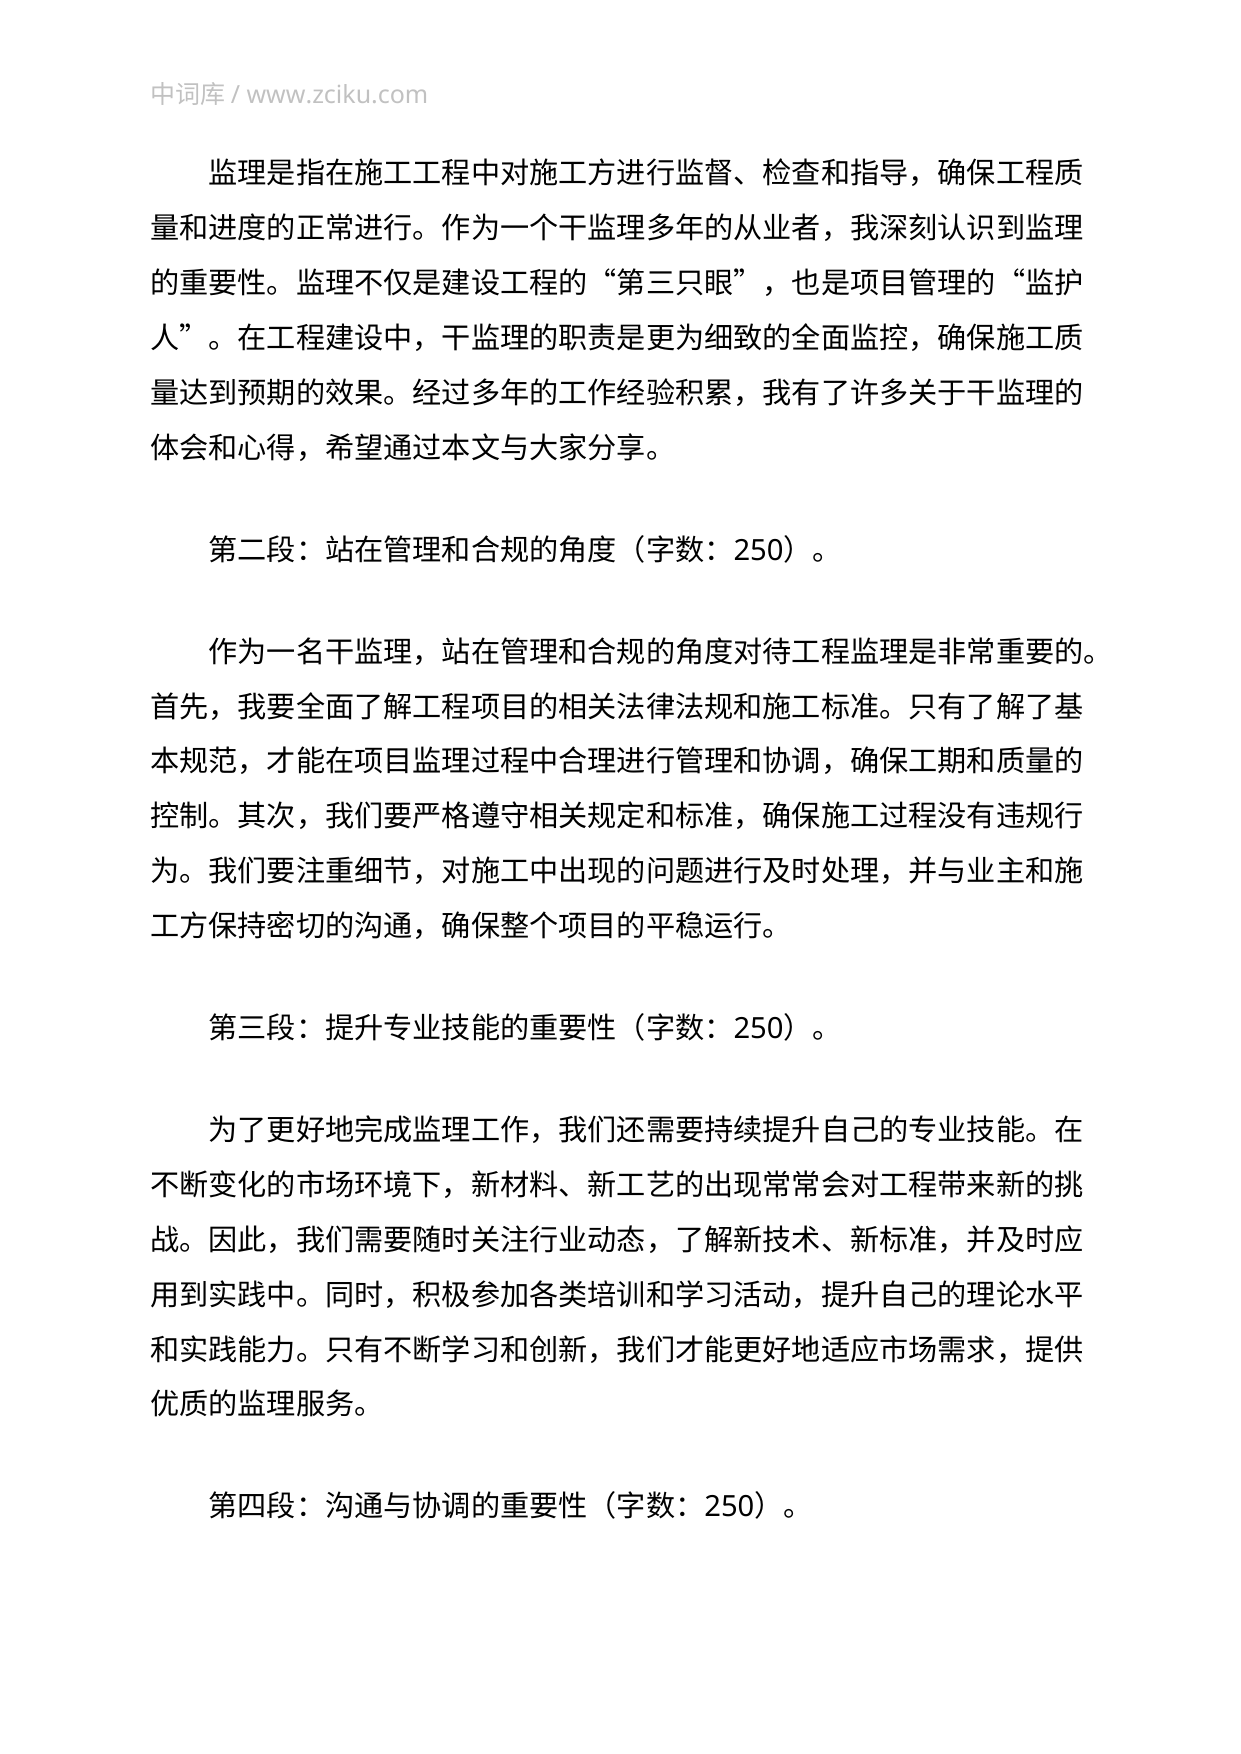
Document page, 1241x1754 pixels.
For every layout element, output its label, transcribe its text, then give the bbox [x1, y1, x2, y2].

text 第二段：站在管理和合规的角度（字数：250）。 [150, 526, 1090, 569]
text 作为一名干监理，站在管理和合规的角度对待工程监理是非常重要的。首先，我要全面了解工程项目的相关法律法规和施工标准。只有了解了基本规范，才能在项目监理过程中合理进行管理和协调，确保工期和质量的控制。其次，我们要严格遵守相关规定和标准，确保施工过程没有违规行为。我们要注重细节，对施工中出现的问题进行及时处理，并与业主和施工方保持密切的沟通，确保整个项目的平稳运行。 [150, 628, 1090, 945]
text 第四段：沟通与协调的重要性（字数：250）。 [150, 1483, 1090, 1525]
text 第三段：提升专业技能的重要性（字数：250）。 [150, 1004, 1090, 1047]
text 为了更好地完成监理工作，我们还需要持续提升自己的专业技能。在不断变化的市场环境下，新材料、新工艺的出现常常会对工程带来新的挑战。因此，我们需要随时关注行业动态，了解新技术、新标准，并及时应用到实践中。同时，积极参加各类培训和学习活动，提升自己的理论水平和实践能力。只有不断学习和创新，我们才能更好地适应市场需求，提供优质的监理服务。 [150, 1106, 1090, 1423]
text 监理是指在施工工程中对施工方进行监督、检查和指导，确保工程质量和进度的正常进行。作为一个干监理多年的从业者，我深刻认识到监理的重要性。监理不仅是建设工程的“第三只眼”，也是项目管理的“监护人”。在工程建设中，干监理的职责是更为细致的全面监控，确保施工质量达到预期的效果。经过多年的工作经验积累，我有了许多关于干监理的体会和心得，希望通过本文与大家分享。 [150, 150, 1090, 467]
